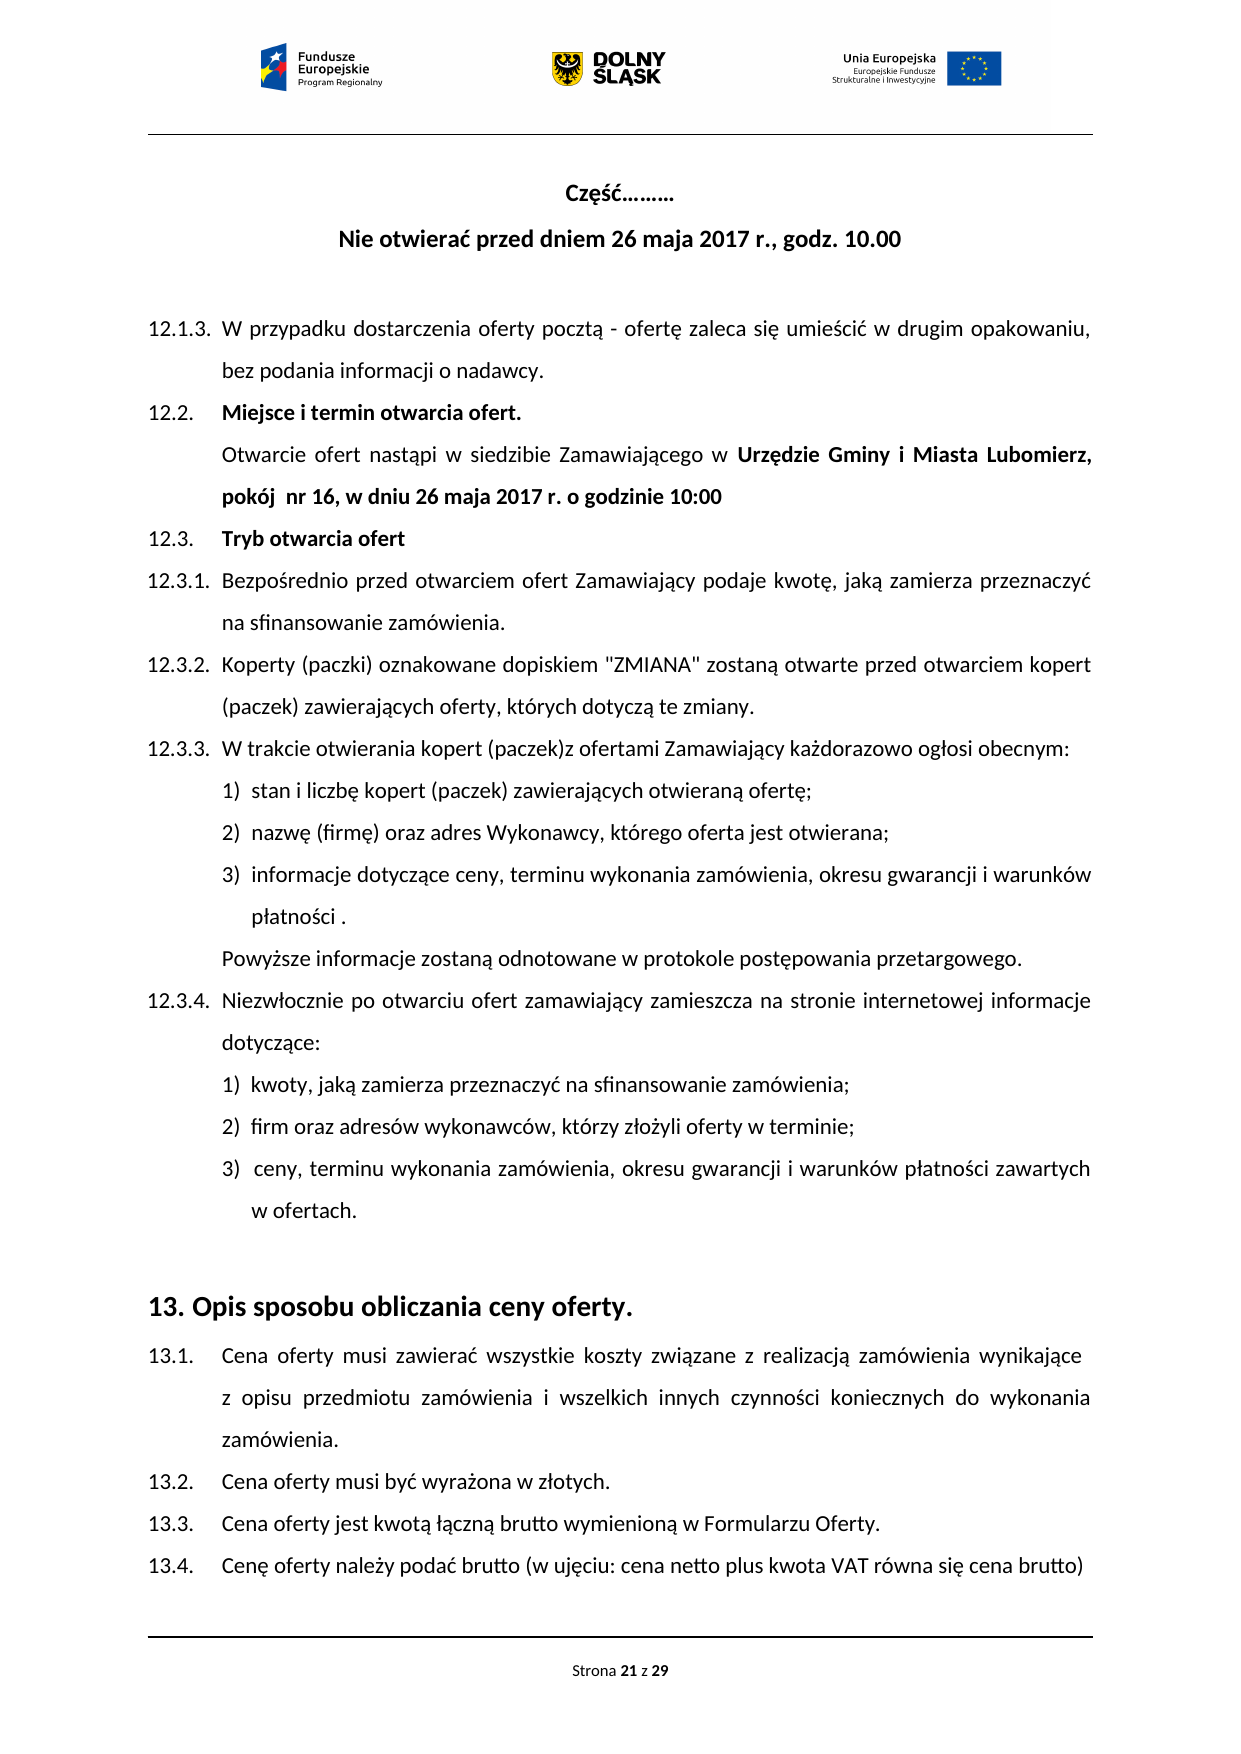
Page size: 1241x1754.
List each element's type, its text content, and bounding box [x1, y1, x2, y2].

list Bezpośrednio przed otwarciem ofert Zamawiający podaje kwotę, jaką zamierza przeznaczyć na sfinansowanie zamówienia. [147, 566, 1093, 636]
list nazwę (firmę) oraz adres Wykonawcy, którego oferta jest otwierana; [222, 818, 1093, 846]
list Niezwłocznie po otwarciu ofert zamawiający zamieszcza na stronie internetowej informacje dotyczące: [147, 986, 1093, 1056]
list Cena oferty musi zawierać wszystkie koszty związane z realizacją zamówienia wynikające z opisu przedmiotu zamówienia i wszelkich innych czynności koniecznych do wykonania zamówienia. [148, 1341, 1093, 1453]
text 3) ceny, terminu wykonania zamówienia, okresu gwarancji i warunków płatności zawartych w ofertach. [222, 1154, 1093, 1224]
list Powyższe informacje zostaną odnotowane w protokole postępowania przetargowego. [222, 944, 1093, 972]
list Cena oferty jest kwotą łączną brutto wymienioną w Formularzu Oferty. [148, 1509, 1093, 1537]
list Koperty (paczki) oznakowane dopiskiem "ZMIANA" zostaną otwarte przed otwarciem kopert (paczek) zawierających oferty, których dotyczą te zmiany. [147, 650, 1093, 720]
subtitle Opis sposobu obliczania ceny oferty. [148, 1288, 1093, 1324]
text Nie otwierać przed dniem 26 maja 2017 r., godz. 10.00 [148, 223, 1093, 253]
list W przypadku dostarczenia oferty pocztą - ofertę zaleca się umieścić w drugim opakowaniu, bez podania informacji o nadawcy. [148, 314, 1093, 384]
list Miejsce i termin otwarcia ofert. [148, 398, 1093, 426]
list Tryb otwarcia ofert [148, 524, 1093, 552]
text 2) firm oraz adresów wykonawców, którzy złożyli oferty w terminie; [222, 1112, 1093, 1140]
picture [210, 0, 1052, 132]
list informacje dotyczące ceny, terminu wykonania zamówienia, okresu gwarancji i warunków płatności . [222, 860, 1093, 930]
text 1) kwoty, jaką zamierza przeznaczyć na sfinansowanie zamówienia; [222, 1070, 1093, 1098]
list W trakcie otwierania kopert (paczek)z ofertami Zamawiający każdorazowo ogłosi obecnym: [147, 734, 1093, 762]
list Cena oferty musi być wyrażona w złotych. [148, 1467, 1093, 1495]
text Otwarcie ofert nastąpi w siedzibie Zamawiającego w Urzędzie Gminy i Miasta Lubomierz, pokój nr 16, w dniu 26 maja 2017 r. o godzinie 10:00 [222, 440, 1093, 510]
list Cenę oferty należy podać brutto (w ujęciu: cena netto plus kwota VAT równa się cena brutto) [148, 1551, 1093, 1579]
list stan i liczbę kopert (paczek) zawierających otwieraną ofertę; [222, 776, 1093, 804]
text Część……… [148, 177, 1093, 208]
